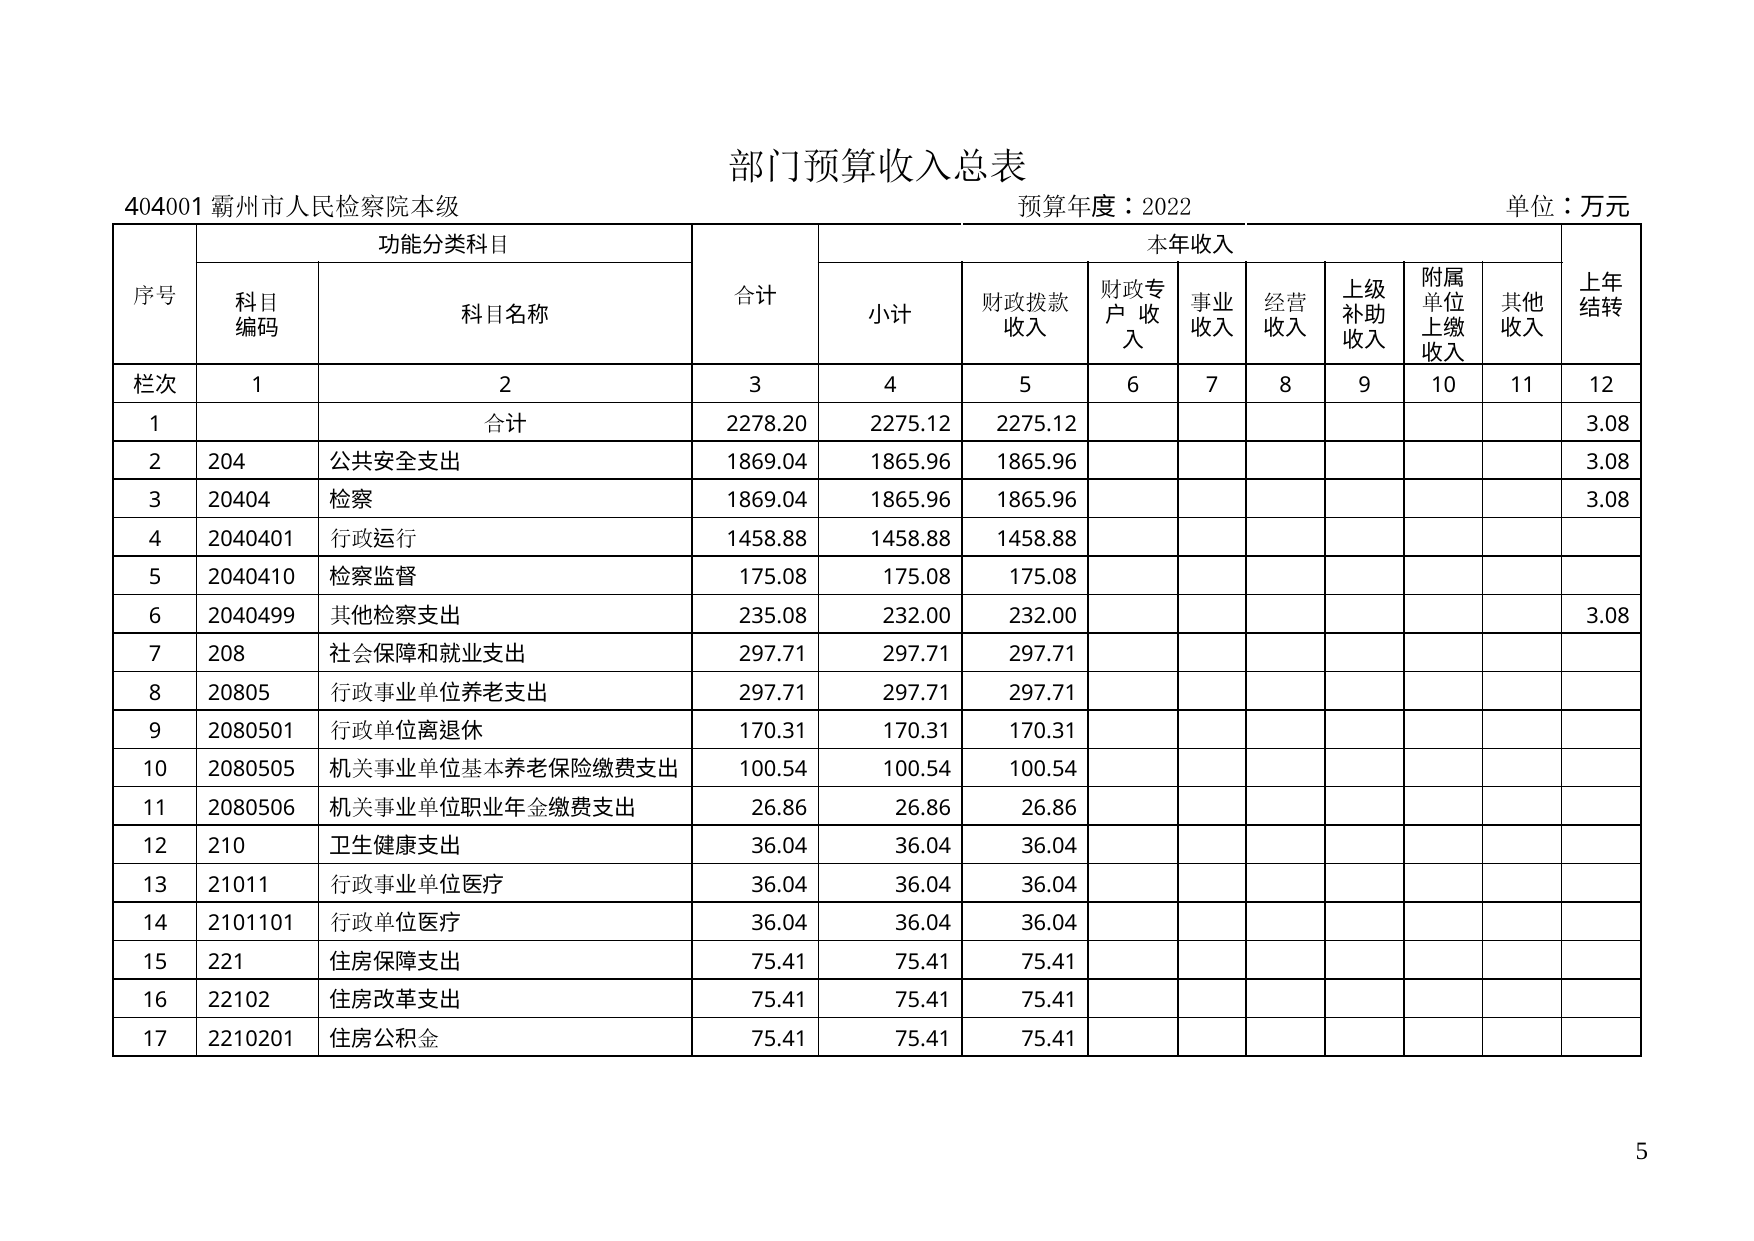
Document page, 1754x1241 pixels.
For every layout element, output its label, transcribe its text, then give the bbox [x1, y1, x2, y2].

table_cell 2 [114, 442, 196, 478]
table_cell 210 [197, 826, 318, 863]
table_cell [1405, 787, 1482, 824]
table_cell 75.41 [693, 1018, 818, 1055]
table_cell 1865.96 [819, 442, 961, 478]
table_cell 100.54 [963, 749, 1087, 786]
table_cell [1179, 557, 1245, 594]
table_cell 3.08 [1562, 442, 1640, 478]
table_cell 2040410 [197, 557, 318, 594]
table_cell 机关事业单位职业年金缴费支出 [319, 787, 691, 824]
table_cell 175.08 [963, 557, 1087, 594]
table_cell 232.00 [963, 595, 1087, 632]
table_header 单位：万元 [1247, 186, 1640, 223]
table_cell 170.31 [819, 711, 961, 747]
table_cell 3 [693, 365, 818, 401]
table_cell 175.08 [819, 557, 961, 594]
table_cell [1483, 711, 1561, 747]
table_cell [1089, 442, 1177, 478]
table_cell 1865.96 [963, 442, 1087, 478]
table_cell [1405, 403, 1482, 440]
table_cell [1562, 518, 1640, 555]
table_cell 7 [114, 634, 196, 671]
table_cell [1483, 1018, 1561, 1055]
table_cell 3.08 [1562, 403, 1640, 440]
table_cell [1179, 749, 1245, 786]
table_cell 3 [114, 480, 196, 517]
table_cell [197, 403, 318, 440]
table_cell [1089, 903, 1177, 939]
table_cell [1247, 941, 1324, 978]
table_cell 本年收入 [819, 225, 1561, 261]
table_cell [1089, 672, 1177, 709]
table_cell 住房改革支出 [319, 980, 691, 1016]
table_cell 2210201 [197, 1018, 318, 1055]
table_cell 上级补助收入 [1326, 263, 1403, 363]
table_cell [1326, 903, 1403, 939]
table_cell [1326, 711, 1403, 747]
table_cell [1247, 403, 1324, 440]
table_cell 297.71 [963, 634, 1087, 671]
table_cell 小计 [819, 263, 961, 363]
table_cell 功能分类科目 [197, 225, 691, 261]
table_cell 2040401 [197, 518, 318, 555]
table_cell [1483, 403, 1561, 440]
table_cell [1405, 941, 1482, 978]
table_cell [1562, 672, 1640, 709]
table_cell [1179, 595, 1245, 632]
table_cell 7 [1179, 365, 1245, 401]
table_cell 20805 [197, 672, 318, 709]
table_cell 住房保障支出 [319, 941, 691, 978]
table_cell 11 [1483, 365, 1561, 401]
table_cell [1247, 518, 1324, 555]
table_cell 16 [114, 980, 196, 1016]
table_cell [1326, 826, 1403, 863]
table_cell [1405, 1018, 1482, 1055]
table_cell 75.41 [963, 1018, 1087, 1055]
table_cell 26.86 [963, 787, 1087, 824]
table_cell [1405, 980, 1482, 1016]
table_cell [1247, 711, 1324, 747]
table_cell 1865.96 [963, 480, 1087, 517]
table_cell [1179, 672, 1245, 709]
table_cell 合计 [693, 225, 818, 363]
table_cell [1562, 941, 1640, 978]
table_cell 22102 [197, 980, 318, 1016]
table_cell 科目 编码 [197, 263, 318, 363]
table_cell [1247, 557, 1324, 594]
table_cell [1089, 864, 1177, 901]
table_cell [1562, 557, 1640, 594]
table_cell 221 [197, 941, 318, 978]
table_cell 297.71 [819, 672, 961, 709]
table_cell [1247, 1018, 1324, 1055]
table_cell 100.54 [819, 749, 961, 786]
table_cell [1326, 1018, 1403, 1055]
table_cell [1326, 634, 1403, 671]
table_cell 3.08 [1562, 595, 1640, 632]
table_cell 75.41 [693, 941, 818, 978]
table_cell [1179, 787, 1245, 824]
table_cell [1179, 826, 1245, 863]
table_cell 财政拨款 收入 [963, 263, 1087, 363]
table_cell 14 [114, 903, 196, 939]
table_cell 卫生健康支出 [319, 826, 691, 863]
table_cell 上年结转 [1562, 225, 1640, 363]
table_cell 6 [1089, 365, 1177, 401]
table_cell [1179, 711, 1245, 747]
table_cell [1326, 595, 1403, 632]
table_cell [1179, 864, 1245, 901]
table_cell 行政运行 [319, 518, 691, 555]
table_cell [1483, 480, 1561, 517]
table_cell [1483, 634, 1561, 671]
table_cell 11 [114, 787, 196, 824]
table_cell [1405, 864, 1482, 901]
table_cell 2275.12 [819, 403, 961, 440]
table_cell 175.08 [693, 557, 818, 594]
table_cell [1405, 903, 1482, 939]
table_cell [1326, 749, 1403, 786]
table_cell 其他检察支出 [319, 595, 691, 632]
table_cell [1179, 634, 1245, 671]
table_cell 1865.96 [819, 480, 961, 517]
table_cell 其他收入 [1483, 263, 1561, 363]
table_cell [1089, 749, 1177, 786]
table_cell [1405, 595, 1482, 632]
table_cell 170.31 [693, 711, 818, 747]
table_cell [1089, 557, 1177, 594]
table_cell 4 [819, 365, 961, 401]
table_cell [1089, 403, 1177, 440]
table_cell [1483, 980, 1561, 1016]
table_cell 1 [114, 403, 196, 440]
table_cell 170.31 [963, 711, 1087, 747]
table_cell 75.41 [963, 980, 1087, 1016]
table_cell 8 [114, 672, 196, 709]
table_cell 2080506 [197, 787, 318, 824]
table_cell 行政事业单位养老支出 [319, 672, 691, 709]
table_cell 5 [114, 557, 196, 594]
table_cell [1483, 518, 1561, 555]
table_cell [1483, 864, 1561, 901]
table_cell 检察 [319, 480, 691, 517]
table_cell 10 [114, 749, 196, 786]
table_cell [1562, 711, 1640, 747]
table_cell 住房公积金 [319, 1018, 691, 1055]
table_cell [1483, 557, 1561, 594]
table_cell 2275.12 [963, 403, 1087, 440]
table_cell 1458.88 [819, 518, 961, 555]
table_cell [1179, 403, 1245, 440]
table_cell [1405, 672, 1482, 709]
table_cell 行政单位医疗 [319, 903, 691, 939]
table_cell 1869.04 [693, 442, 818, 478]
table_cell [1562, 1018, 1640, 1055]
table_cell [1089, 518, 1177, 555]
table_cell 1 [197, 365, 318, 401]
table_cell [1179, 980, 1245, 1016]
table_cell [1483, 595, 1561, 632]
table_cell [1326, 557, 1403, 594]
table_header 预算年度：2022 [963, 186, 1245, 223]
table_cell [1562, 787, 1640, 824]
table_cell 9 [1326, 365, 1403, 401]
table_cell [1179, 480, 1245, 517]
table_cell 36.04 [693, 903, 818, 939]
table_cell 75.41 [819, 1018, 961, 1055]
table_cell [1179, 941, 1245, 978]
table_cell [1405, 711, 1482, 747]
table_cell 204 [197, 442, 318, 478]
table_cell [1089, 980, 1177, 1016]
table_cell 1458.88 [693, 518, 818, 555]
table_cell 36.04 [819, 864, 961, 901]
table_cell 科目名称 [319, 263, 691, 363]
table_cell [1089, 787, 1177, 824]
table_cell 1458.88 [963, 518, 1087, 555]
table_cell 附属单位上缴收入 [1405, 263, 1482, 363]
table_cell 2080505 [197, 749, 318, 786]
table_cell 3.08 [1562, 480, 1640, 517]
table_cell 2080501 [197, 711, 318, 747]
table_cell [1247, 442, 1324, 478]
table_cell [1089, 1018, 1177, 1055]
table_cell [1326, 941, 1403, 978]
table_cell 100.54 [693, 749, 818, 786]
table_cell 事业收入 [1179, 263, 1245, 363]
table_cell [1483, 787, 1561, 824]
table_cell 36.04 [693, 864, 818, 901]
table_cell 297.71 [693, 634, 818, 671]
table_cell 行政单位离退休 [319, 711, 691, 747]
table_cell [1247, 903, 1324, 939]
table_cell 297.71 [963, 672, 1087, 709]
table_cell 20404 [197, 480, 318, 517]
table_cell 26.86 [693, 787, 818, 824]
table_cell [1562, 826, 1640, 863]
table_cell [1089, 595, 1177, 632]
table_cell [1405, 634, 1482, 671]
table_cell 社会保障和就业支出 [319, 634, 691, 671]
table_cell 2278.20 [693, 403, 818, 440]
table_cell 序号 [114, 225, 196, 363]
table_cell [1247, 595, 1324, 632]
table_cell [1247, 787, 1324, 824]
table_cell [1562, 634, 1640, 671]
table_cell [1562, 903, 1640, 939]
table_cell 26.86 [819, 787, 961, 824]
table_cell 10 [1405, 365, 1482, 401]
table_cell 75.41 [963, 941, 1087, 978]
table_cell 36.04 [963, 826, 1087, 863]
table_cell [1405, 518, 1482, 555]
table_cell 6 [114, 595, 196, 632]
table_cell 75.41 [693, 980, 818, 1016]
table_cell [1326, 480, 1403, 517]
table_cell [1483, 442, 1561, 478]
table_cell [1405, 442, 1482, 478]
table_cell 21011 [197, 864, 318, 901]
table_cell [1483, 903, 1561, 939]
table_cell 9 [114, 711, 196, 747]
table_cell 15 [114, 941, 196, 978]
table_cell 36.04 [963, 903, 1087, 939]
table_cell [1562, 864, 1640, 901]
table_cell [1247, 749, 1324, 786]
table_cell [1405, 826, 1482, 863]
table_cell [1405, 749, 1482, 786]
table_cell 2101101 [197, 903, 318, 939]
table_cell 12 [1562, 365, 1640, 401]
table_cell 297.71 [693, 672, 818, 709]
table_cell [1326, 442, 1403, 478]
table_cell 检察监督 [319, 557, 691, 594]
table_cell [1483, 749, 1561, 786]
table_cell [1089, 634, 1177, 671]
table_cell 13 [114, 864, 196, 901]
table_cell 36.04 [819, 903, 961, 939]
table_cell 4 [114, 518, 196, 555]
table_cell 297.71 [819, 634, 961, 671]
table_cell 232.00 [819, 595, 961, 632]
table_cell [1089, 941, 1177, 978]
table_cell [1326, 980, 1403, 1016]
table_cell [1326, 518, 1403, 555]
table_cell [1179, 442, 1245, 478]
table_cell [1405, 557, 1482, 594]
table_cell 合计 [319, 403, 691, 440]
table_cell [1247, 480, 1324, 517]
table_cell [1247, 864, 1324, 901]
table_cell 机关事业单位基本养老保险缴费支出 [319, 749, 691, 786]
table_cell [1483, 672, 1561, 709]
table_cell 栏次 [114, 365, 196, 401]
table_cell [1179, 1018, 1245, 1055]
table_cell 17 [114, 1018, 196, 1055]
table_cell 36.04 [963, 864, 1087, 901]
table_cell 公共安全支出 [319, 442, 691, 478]
table_cell [1247, 826, 1324, 863]
table_cell [1089, 711, 1177, 747]
table_cell [1247, 634, 1324, 671]
table_header 404001霸州市人民检察院本级 [114, 186, 961, 223]
table_cell 36.04 [693, 826, 818, 863]
table_cell 75.41 [819, 941, 961, 978]
table_cell [1089, 826, 1177, 863]
table_cell 12 [114, 826, 196, 863]
table_cell 75.41 [819, 980, 961, 1016]
table_cell [1326, 864, 1403, 901]
table_cell 208 [197, 634, 318, 671]
table_cell 1869.04 [693, 480, 818, 517]
table_cell [1483, 826, 1561, 863]
table_cell [1405, 480, 1482, 517]
table_cell [1326, 787, 1403, 824]
table_cell [1326, 672, 1403, 709]
table_cell 235.08 [693, 595, 818, 632]
table_cell [1247, 672, 1324, 709]
table_cell [1562, 980, 1640, 1016]
text 部门预算收入总表 [106, 142, 1648, 184]
table_cell [1179, 903, 1245, 939]
table_cell 2040499 [197, 595, 318, 632]
table_cell [1326, 403, 1403, 440]
table_cell 5 [963, 365, 1087, 401]
table_cell 经营收入 [1247, 263, 1324, 363]
table_cell [1483, 941, 1561, 978]
table_cell 8 [1247, 365, 1324, 401]
table_cell [1089, 480, 1177, 517]
table_cell 行政事业单位医疗 [319, 864, 691, 901]
table_cell 财政专户 收入 [1089, 263, 1177, 363]
table_cell [1247, 980, 1324, 1016]
table_cell 2 [319, 365, 691, 401]
table_cell 36.04 [819, 826, 961, 863]
table_cell [1562, 749, 1640, 786]
table_cell [1179, 518, 1245, 555]
